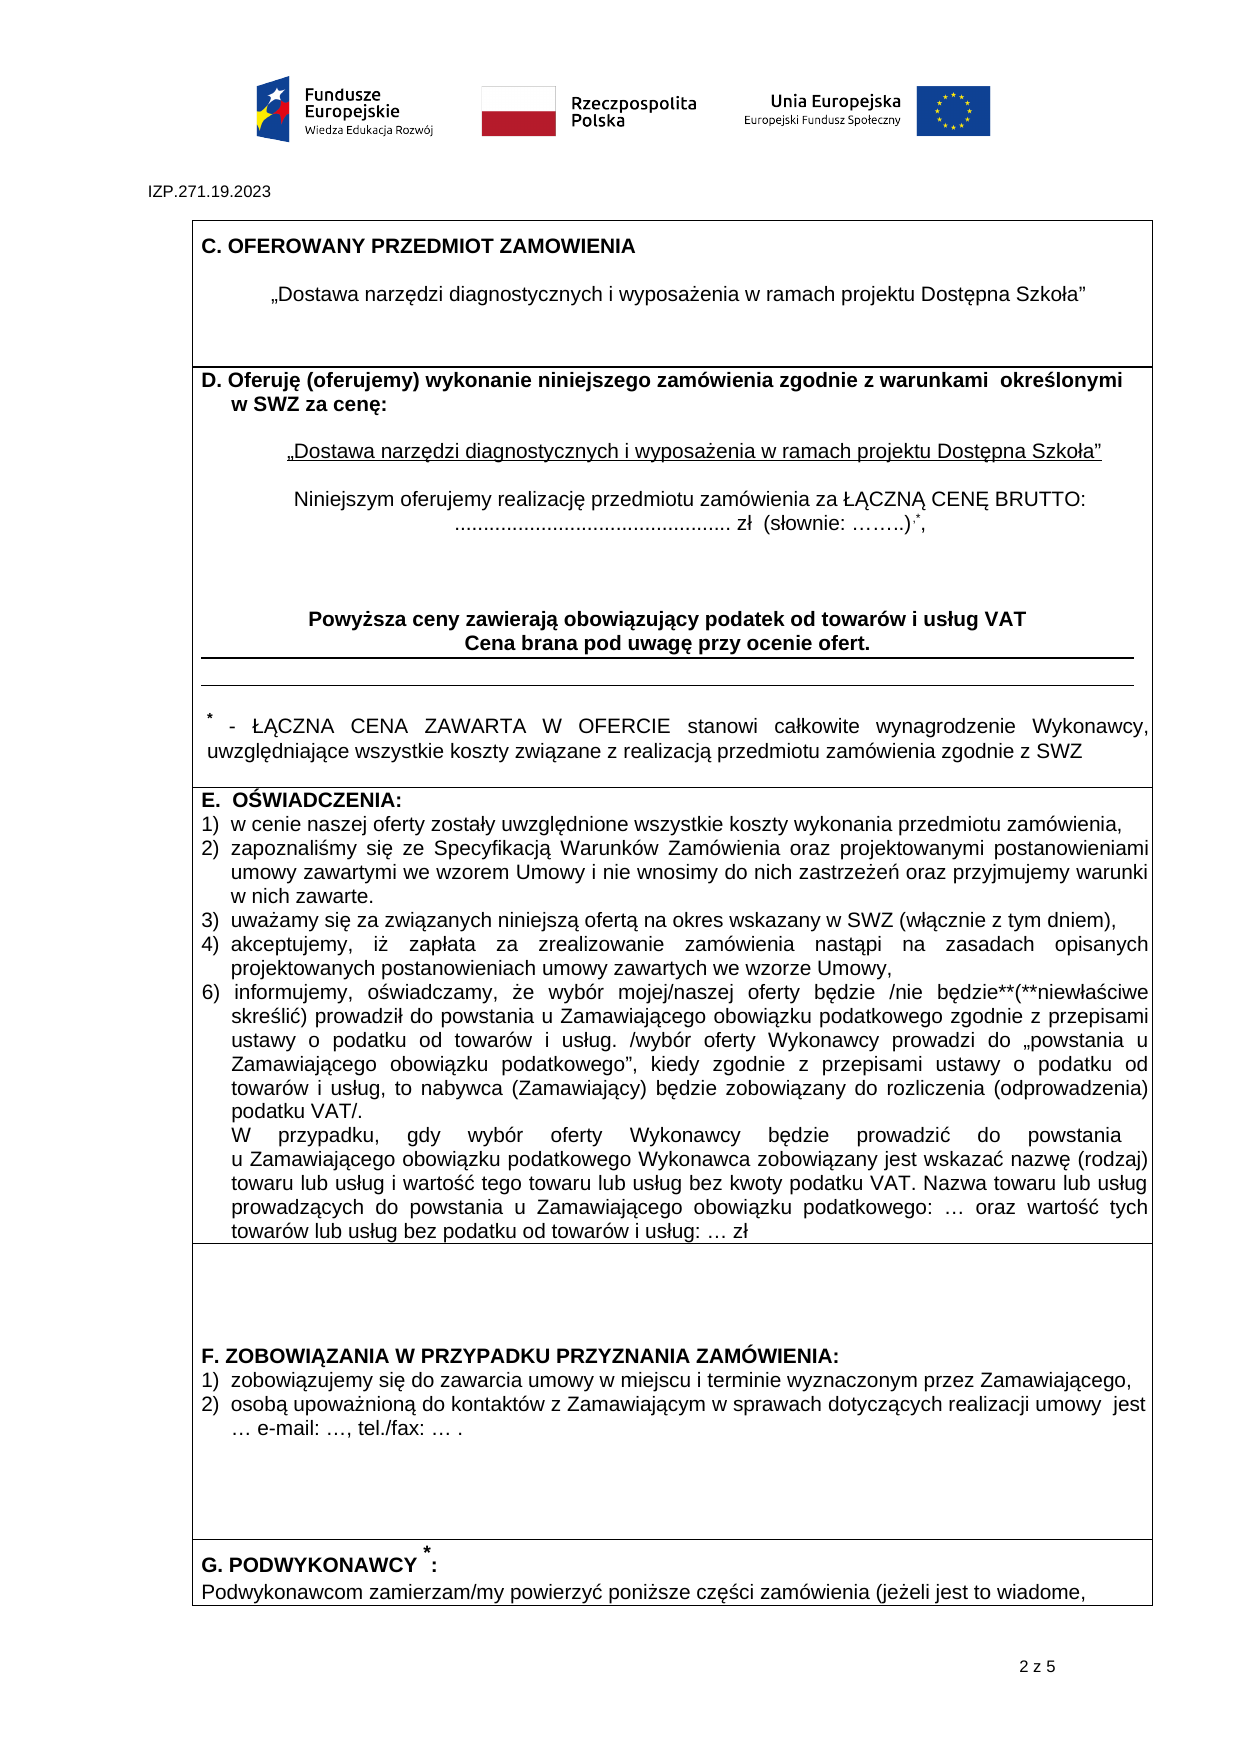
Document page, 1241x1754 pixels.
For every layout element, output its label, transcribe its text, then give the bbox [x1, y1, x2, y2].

picture [240, 59, 1007, 159]
table_cell F. ZOBOWIĄZANIA W PRZYPADKU PRZYZNANIA ZAMÓWIENIA: zobowiązujemy się do zawarcia umowy w miejscu i terminie wyznaczonym przez Zamawiającego, osobą upoważnioną do kontaktów z Zamawiającym w sprawach dotyczących realizacji umowy jest … e-mail: …, tel./fax: … . [193, 1244, 1152, 1539]
table_header C. OFEROWANY PRZEDMIOT ZAMOWIENIA „Dostawa narzędzi diagnostycznych i wyposażenia w ramach projektu Dostępna Szkoła” [193, 221, 1152, 366]
table_cell D. Oferuję (oferujemy) wykonanie niniejszego zamówienia zgodnie z warunkami określonymi w SWZ za cenę: „Dostawa narzędzi diagnostycznych i wyposażenia w ramach projektu Dostępna Szkoła” Niniejszym oferujemy realizację przedmiotu zamówienia za ŁĄCZNĄ CENĘ BRUTTO: ................................................ zł (słownie: ……..),*, Powyższa ceny zawierają obowiązujący podatek od towarów i usług VAT Cena brana pod uwagę przy ocenie ofert. * - ŁĄCZNA CENA ZAWARTA W OFERCIE stanowi całkowite wynagrodzenie Wykonawcy, uwzględniające wszystkie koszty związane z realizacją przedmiotu zamówienia zgodnie z SWZ [193, 368, 1152, 787]
table_cell E. OŚWIADCZENIA: w cenie naszej oferty zostały uwzględnione wszystkie koszty wykonania przedmiotu zamówienia, zapoznaliśmy się ze Specyfikacją Warunków Zamówienia oraz projektowanymi postanowieniami umowy zawartymi we wzorem Umowy i nie wnosimy do nich zastrzeżeń oraz przyjmujemy warunki w nich zawarte. uważamy się za związanych niniejszą ofertą na okres wskazany w SWZ (włącznie z tym dniem), akceptujemy, iż zapłata za zrealizowanie zamówienia nastąpi na zasadach opisanych projektowanych postanowieniach umowy zawartych we wzorze Umowy, 6) informujemy, oświadczamy, że wybór mojej/naszej oferty będzie /nie będzie**(**niewłaściwe skreślić) prowadził do powstania u Zamawiającego obowiązku podatkowego zgodnie z przepisami ustawy o podatku od towarów i usług. /wybór oferty Wykonawcy prowadzi do „powstania u Zamawiającego obowiązku podatkowego”, kiedy zgodnie z przepisami ustawy o podatku od towarów i usług, to nabywca (Zamawiający) będzie zobowiązany do rozliczenia (odprowadzenia) podatku VAT/. W przypadku, gdy wybór oferty Wykonawcy będzie prowadzić do powstania u Zamawiającego obowiązku podatkowego Wykonawca zobowiązany jest wskazać nazwę (rodzaj) towaru lub usług i wartość tego towaru lub usług bez kwoty podatku VAT. Nazwa towaru lub usług prowadzących do powstania u Zamawiającego obowiązku podatkowego: … oraz wartość tych towarów lub usług bez podatku od towarów i usług: … zł [193, 788, 1152, 1243]
